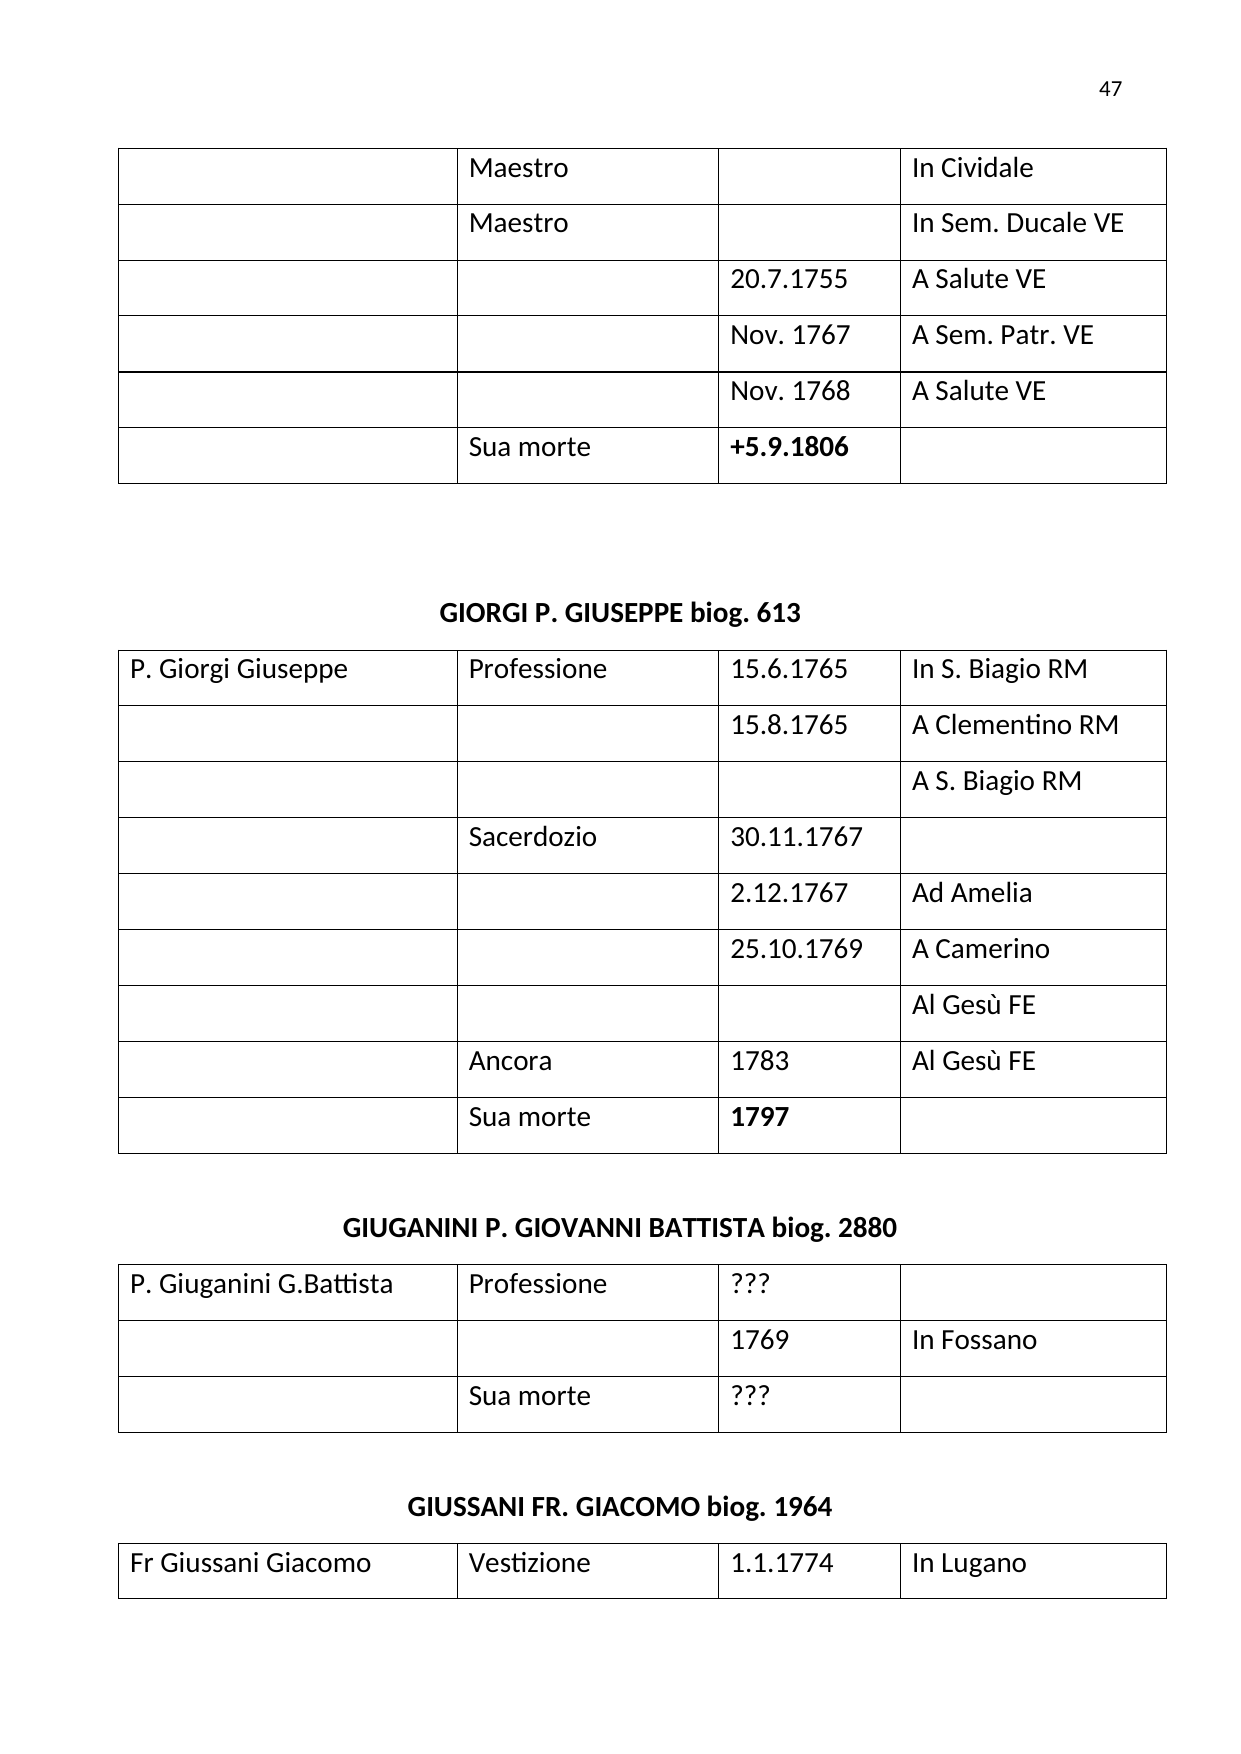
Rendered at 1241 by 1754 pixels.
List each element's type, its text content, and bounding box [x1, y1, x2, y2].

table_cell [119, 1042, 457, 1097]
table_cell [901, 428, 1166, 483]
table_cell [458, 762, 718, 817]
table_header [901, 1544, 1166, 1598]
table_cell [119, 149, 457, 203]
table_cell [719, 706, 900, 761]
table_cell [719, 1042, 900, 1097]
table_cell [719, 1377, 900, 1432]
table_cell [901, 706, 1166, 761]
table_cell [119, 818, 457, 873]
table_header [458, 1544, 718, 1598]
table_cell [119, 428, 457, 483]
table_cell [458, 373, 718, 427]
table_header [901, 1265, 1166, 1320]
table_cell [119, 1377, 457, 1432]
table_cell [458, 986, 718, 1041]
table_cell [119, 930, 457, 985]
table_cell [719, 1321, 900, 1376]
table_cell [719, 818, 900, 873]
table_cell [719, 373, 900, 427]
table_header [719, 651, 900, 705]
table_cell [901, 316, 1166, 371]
text GIUGANINI P. GIOVANNI BATTISTA biog. 2880 [118, 1209, 1122, 1244]
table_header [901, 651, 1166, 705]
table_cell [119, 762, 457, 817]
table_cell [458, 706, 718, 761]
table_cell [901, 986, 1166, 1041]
text GIUSSANI FR. GIACOMO biog. 1964 [118, 1488, 1122, 1523]
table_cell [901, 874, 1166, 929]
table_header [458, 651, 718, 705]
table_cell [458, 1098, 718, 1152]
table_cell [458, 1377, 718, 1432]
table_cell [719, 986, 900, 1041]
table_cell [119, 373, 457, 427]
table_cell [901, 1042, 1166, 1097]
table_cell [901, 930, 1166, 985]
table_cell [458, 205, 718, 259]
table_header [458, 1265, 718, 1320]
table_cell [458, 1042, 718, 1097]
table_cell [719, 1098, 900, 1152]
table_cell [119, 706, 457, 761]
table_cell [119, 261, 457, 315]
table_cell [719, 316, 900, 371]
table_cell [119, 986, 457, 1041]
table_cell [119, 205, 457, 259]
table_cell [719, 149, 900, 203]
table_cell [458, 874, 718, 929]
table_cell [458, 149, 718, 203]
text GIORGI P. GIUSEPPE biog. 613 [118, 594, 1122, 630]
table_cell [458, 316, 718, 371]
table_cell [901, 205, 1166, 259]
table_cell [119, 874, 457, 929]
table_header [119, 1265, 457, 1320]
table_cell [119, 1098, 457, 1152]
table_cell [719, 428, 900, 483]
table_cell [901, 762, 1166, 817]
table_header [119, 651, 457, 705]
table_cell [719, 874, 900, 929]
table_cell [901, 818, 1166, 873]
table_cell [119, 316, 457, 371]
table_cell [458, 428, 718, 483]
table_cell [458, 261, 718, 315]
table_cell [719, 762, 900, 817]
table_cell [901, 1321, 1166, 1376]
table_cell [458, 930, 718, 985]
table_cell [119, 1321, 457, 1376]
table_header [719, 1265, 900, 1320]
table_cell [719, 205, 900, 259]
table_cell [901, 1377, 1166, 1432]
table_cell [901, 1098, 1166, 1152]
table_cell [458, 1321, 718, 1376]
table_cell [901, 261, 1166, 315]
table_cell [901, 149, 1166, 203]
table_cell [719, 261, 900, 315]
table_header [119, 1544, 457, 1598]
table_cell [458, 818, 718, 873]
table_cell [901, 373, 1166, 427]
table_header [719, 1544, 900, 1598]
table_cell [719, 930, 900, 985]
